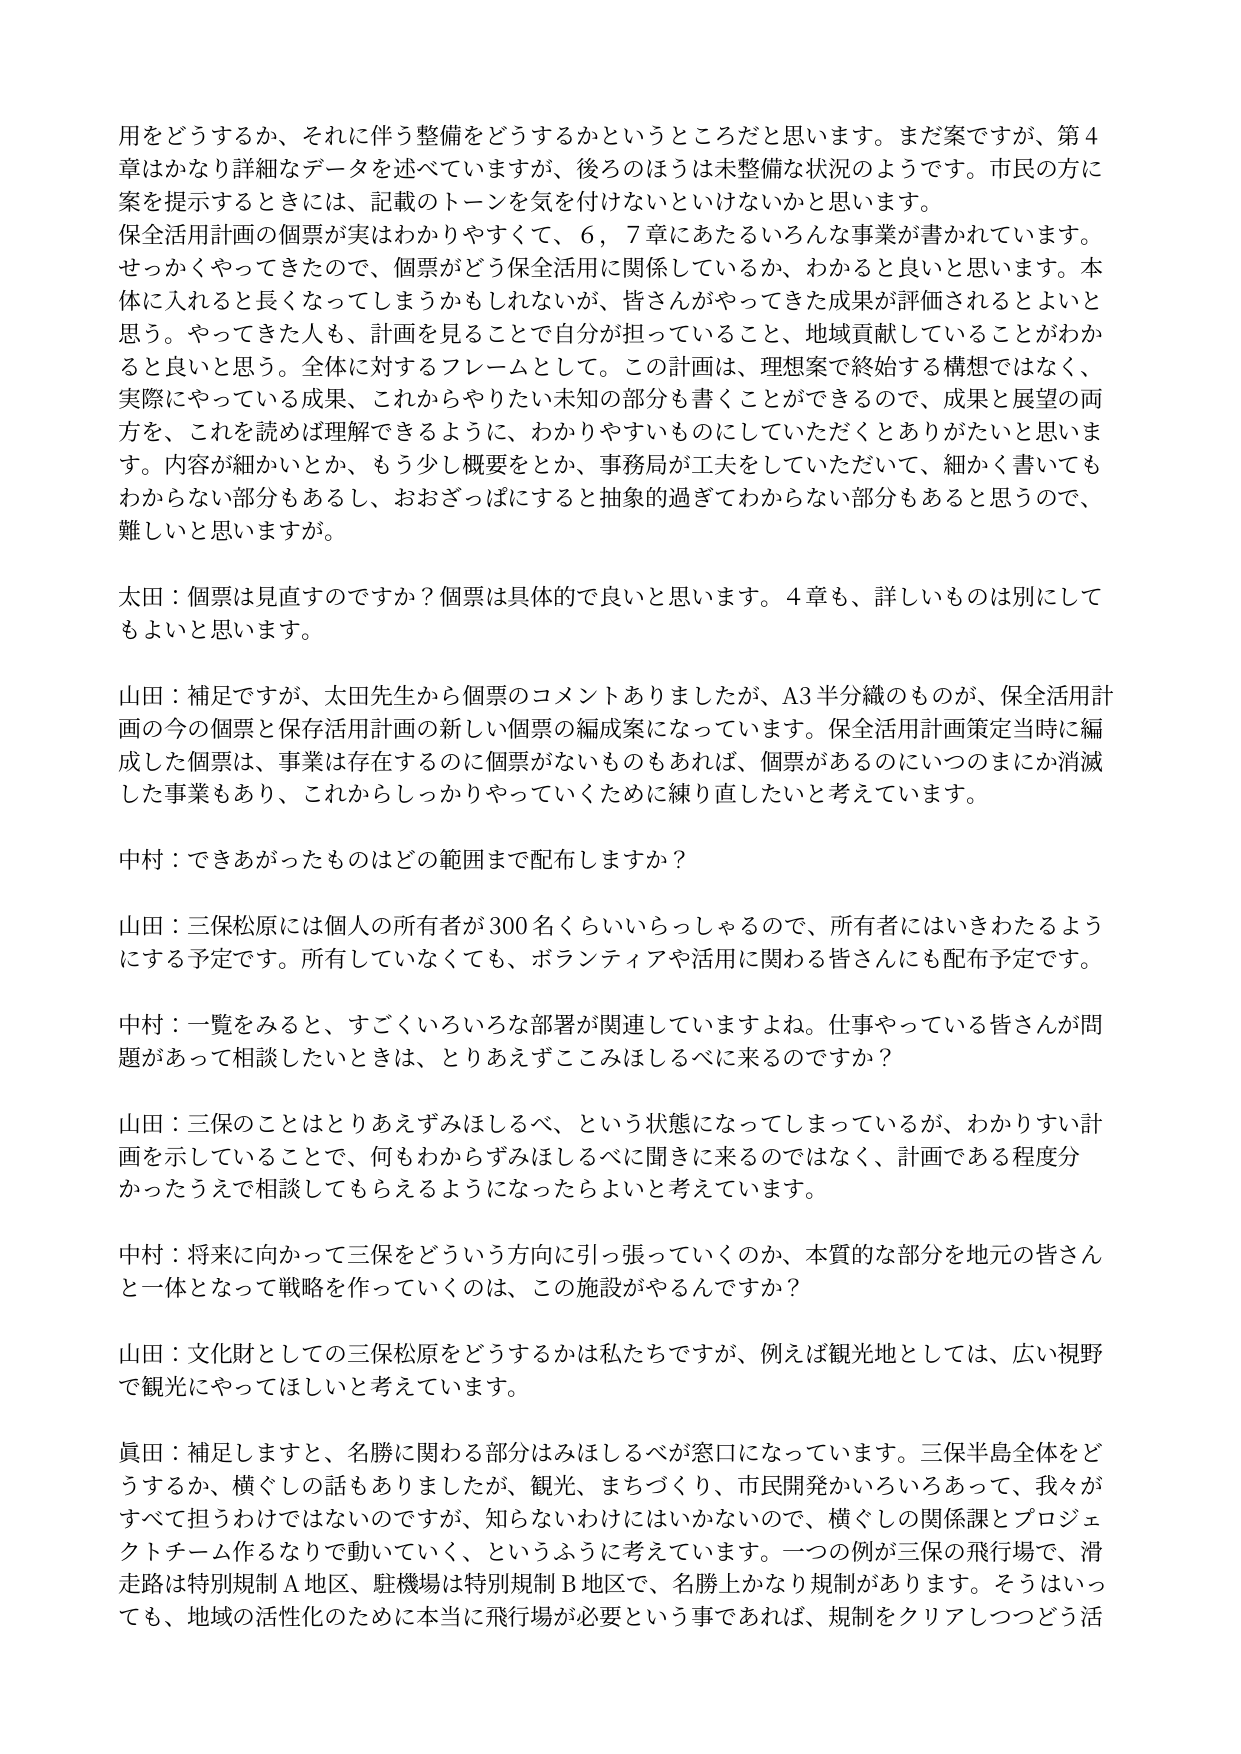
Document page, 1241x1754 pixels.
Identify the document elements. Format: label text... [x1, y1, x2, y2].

text 太田：個票は見直すのですか？個票は具体的で良いと思います。４章も、詳しいものは別にしてもよいと思います。 [118, 579, 1122, 645]
text 保全活用計画の個票が実はわかりやすくて、６，７章にあたるいろんな事業が書かれています。せっかくやってきたので、個票がどう保全活用に関係しているか、わかると良いと思います。本体に入れると長くなってしまうかもしれないが、皆さんがやってきた成果が評価されるとよいと思う。やってきた人も、計画を見ることで自分が担っていること、地域貢献していることがわかると良いと思う。全体に対するフレームとして。この計画は、理想案で終始する構想ではなく、実際にやっている成果、これからやりたい未知の部分も書くことができるので、成果と展望の両方を、これを読めば理解できるように、わかりやすいものにしていただくとありがたいと思います。内容が細かいとか、もう少し概要をとか、事務局が工夫をしていただいて、細かく書いてもわからない部分もあるし、おおざっぱにすると抽象的過ぎてわからない部分もあると思うので、難しいと思いますが。 [118, 217, 1122, 546]
text 山田：三保松原には個人の所有者が300名くらいいらっしゃるので、所有者にはいきわたるようにする予定です。所有していなくても、ボランティアや活用に関わる皆さんにも配布予定です。 [118, 908, 1122, 974]
text 山田：三保のことはとりあえずみほしるべ、という状態になってしまっているが、わかりすい計画を示していることで、何もわからずみほしるべに聞きに来るのではなく、計画である程度分かったうえで相談してもらえるようになったらよいと考えています。 [118, 1106, 1122, 1204]
text 山田：文化財としての三保松原をどうするかは私たちですが、例えば観光地としては、広い視野で観光にやってほしいと考えています。 [118, 1336, 1122, 1402]
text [118, 1435, 1122, 1632]
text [118, 118, 1122, 217]
text 中村：できあがったものはどの範囲まで配布しますか？ [118, 842, 1122, 875]
text 中村：一覧をみると、すごくいろいろな部署が関連していますよね。仕事やっている皆さんが問題があって相談したいときは、とりあえずここみほしるべに来るのですか？ [118, 1007, 1122, 1073]
text 山田：補足ですが、太田先生から個票のコメントありましたが、A3半分織のものが、保全活用計画の今の個票と保存活用計画の新しい個票の編成案になっています。保全活用計画策定当時に編成した個票は、事業は存在するのに個票がないものもあれば、個票があるのにいつのまにか消滅した事業もあり、これからしっかりやっていくために練り直したいと考えています。 [118, 678, 1122, 809]
text 中村：将来に向かって三保をどういう方向に引っ張っていくのか、本質的な部分を地元の皆さんと一体となって戦略を作っていくのは、この施設がやるんですか？ [118, 1237, 1122, 1303]
